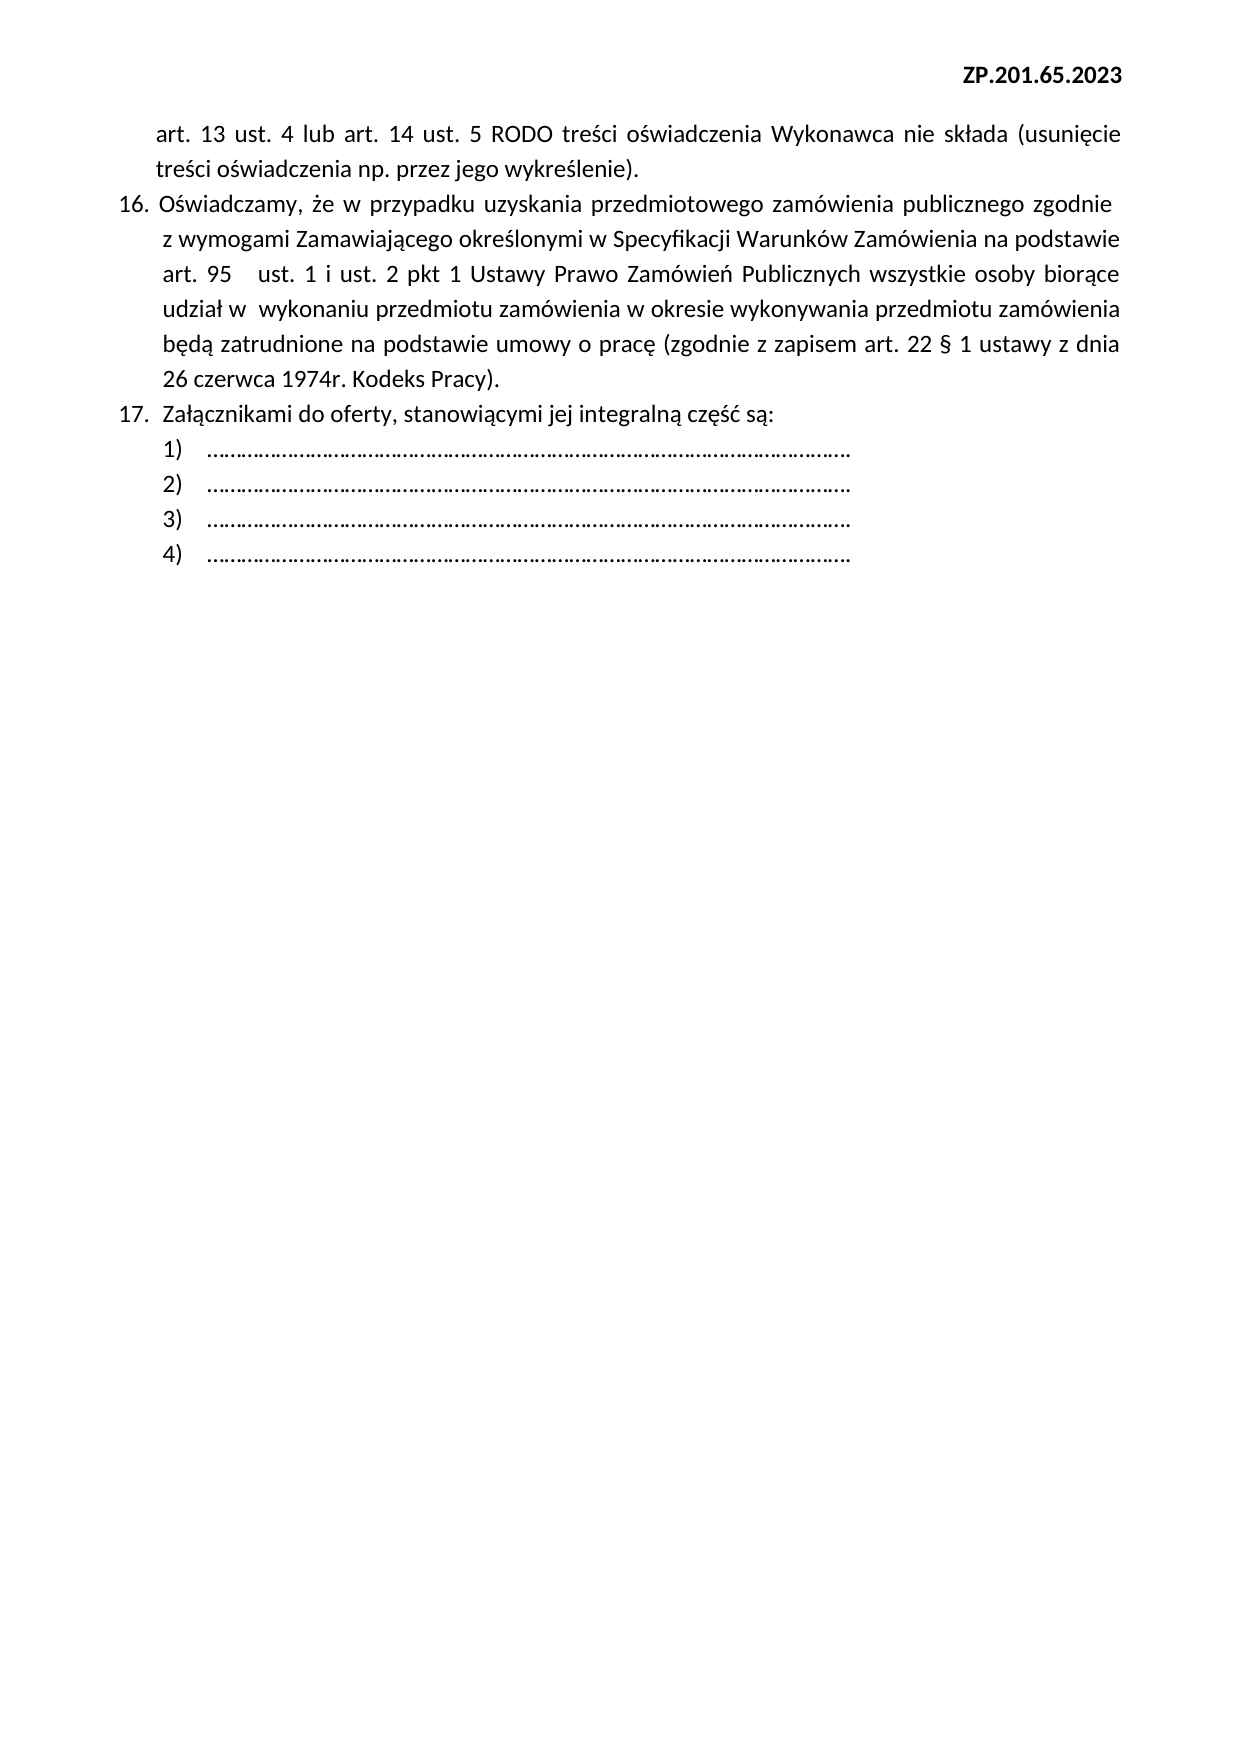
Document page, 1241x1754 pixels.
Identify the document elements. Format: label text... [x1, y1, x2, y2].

list …………………………………………………………………………………………………. [162, 503, 1122, 534]
list Załącznikami do oferty, stanowiącymi jej integralną część są: [118, 398, 1122, 429]
list …………………………………………………………………………………………………. [162, 468, 1122, 499]
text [156, 118, 1122, 184]
text 16. Oświadczamy, że w przypadku uzyskania przedmiotowego zamówienia publicznego zgodnie z wymogami Zamawiającego określonymi w Specyfikacji Warunków Zamówienia na podstawie art. 95 ust. 1 i ust. 2 pkt 1 Ustawy Prawo Zamówień Publicznych wszystkie osoby biorące udział w wykonaniu przedmiotu zamówienia w okresie wykonywania przedmiotu zamówienia będą zatrudnione na podstawie umowy o pracę (zgodnie z zapisem art. 22 § 1 ustawy z dnia 26 czerwca 1974r. Kodeks Pracy). [118, 188, 1122, 394]
list …………………………………………………………………………………………………. [162, 433, 1122, 464]
list …………………………………………………………………………………………………. [162, 538, 1122, 569]
